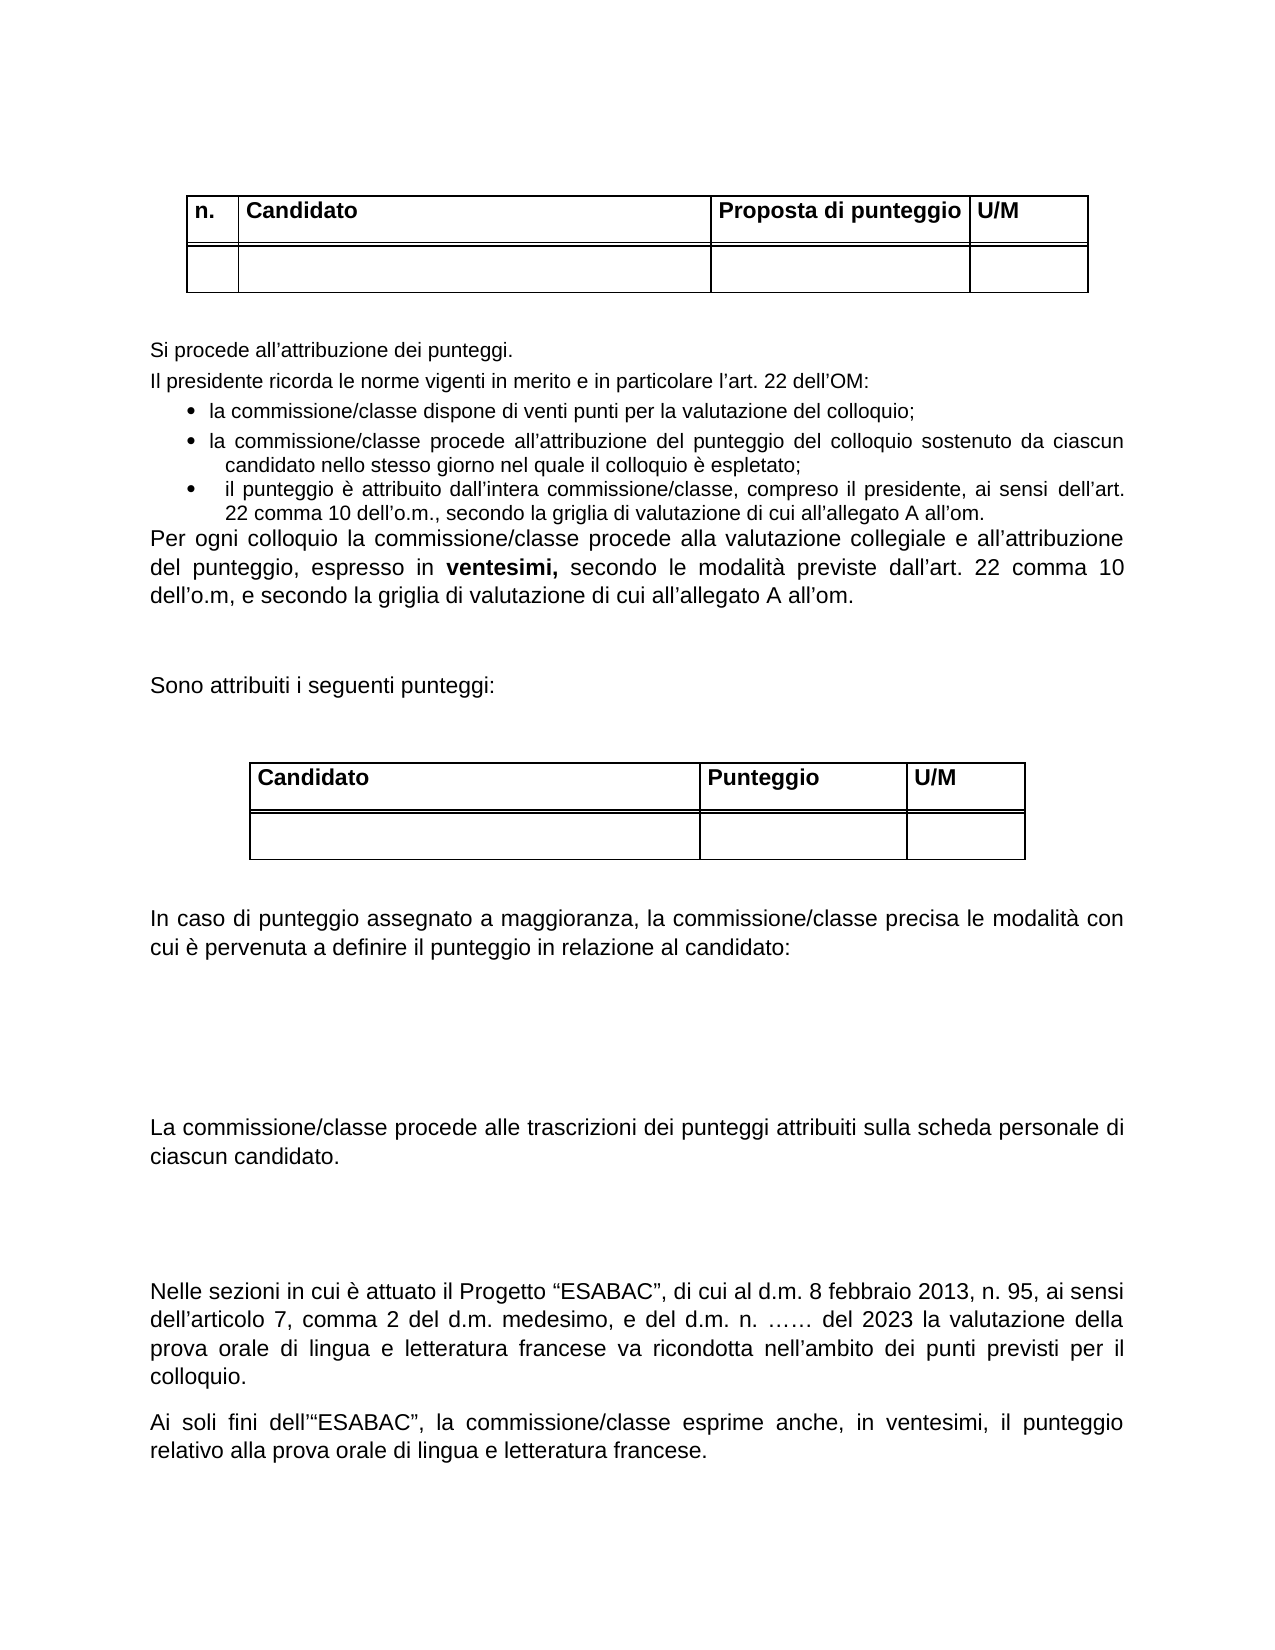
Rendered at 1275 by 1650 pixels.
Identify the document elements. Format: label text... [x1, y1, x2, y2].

table_cell [239, 247, 710, 292]
table_cell [908, 814, 1024, 859]
text Il presidente ricorda le norme vigenti in merito e in particolare l’art. 22 dell’OM: [150, 368, 1125, 392]
table_cell [712, 247, 969, 292]
table_header Candidato [251, 764, 699, 809]
text In caso di punteggio assegnato a maggioranza, la commissione/classe precisa le modalità con cui è pervenuta a definire il punteggio in relazione al candidato: [150, 905, 1125, 960]
text Nelle sezioni in cui è attuato il Progetto “ESABAC”, di cui al d.m. 8 febbraio 2013, n. 95, ai sensi dell’articolo 7, comma 2 del d.m. medesimo, e del d.m. n. …… del 2023 la valutazione della prova orale di lingua e letteratura francese va ricondotta nell’ambito dei punti previsti per il colloquio. [150, 1278, 1125, 1390]
table_header U/M [908, 764, 1024, 809]
table_header U/M [971, 197, 1087, 242]
table_header Proposta di punteggio [712, 197, 969, 242]
table_header Candidato [239, 197, 710, 242]
text Ai soli fini dell’“ESABAC”, la commissione/classe esprime anche, in ventesimi, il punteggio relativo alla prova orale di lingua e letteratura francese. [150, 1408, 1125, 1463]
list la commissione/classe dispone di venti punti per la valutazione del colloquio; [187, 399, 1125, 423]
table_header n. [188, 197, 238, 242]
text Si procede all’attribuzione dei punteggi. [150, 338, 1125, 362]
table_cell [251, 814, 699, 859]
text Sono attribuiti i seguenti punteggi: [150, 672, 1125, 698]
table_cell [701, 814, 906, 859]
list la commissione/classe procede all’attribuzione del punteggio del colloquio sostenuto da ciascun candidato nello stesso giorno nel quale il colloquio è espletato; [187, 429, 1125, 477]
text Per ogni colloquio la commissione/classe procede alla valutazione collegiale e all’attribuzione del punteggio, espresso in ventesimi, secondo le modalità previste dall’art. 22 comma 10 dell’o.m, e secondo la griglia di valutazione di cui all’allegato A all’om. [150, 525, 1125, 608]
table_cell [971, 247, 1087, 292]
text La commissione/classe procede alle trascrizioni dei punteggi attribuiti sulla scheda personale di ciascun candidato. [150, 1114, 1125, 1169]
list il punteggio è attribuito dall’intera commissione/classe, compreso il presidente, ai sensi dell’art. 22 comma 10 dell’o.m., secondo la griglia di valutazione di cui all’allegato A all’om. [187, 477, 1125, 525]
table_header Punteggio [701, 764, 906, 809]
table_cell [188, 247, 238, 292]
